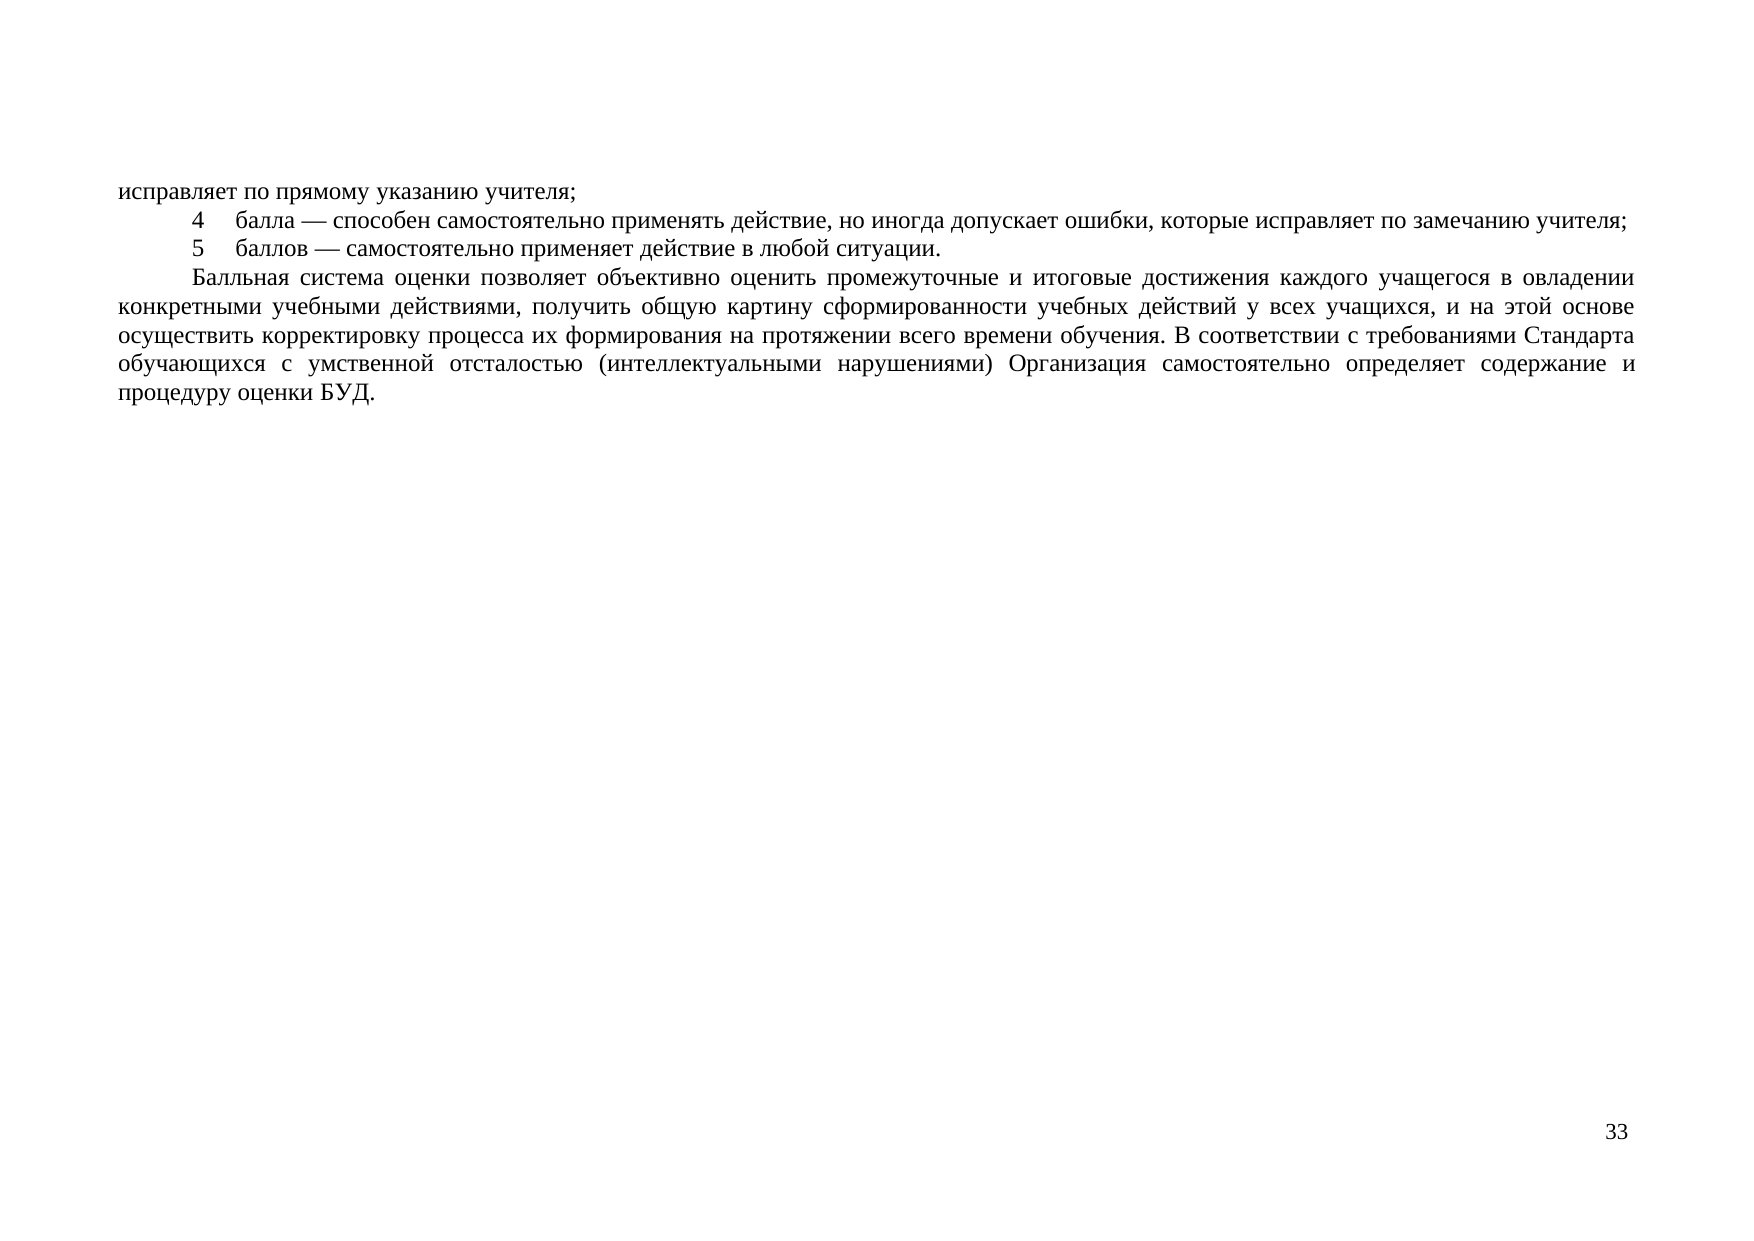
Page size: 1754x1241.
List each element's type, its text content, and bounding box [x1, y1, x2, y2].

text Балльная система оценки позволяет объективно оценить промежуточные и итоговые достижения каждого учащегося в овладении конкретными учебными действиями, получить общую картину сформированности учебных действий у всех учащихся, и на этой основе осуществить корректировку процесса их формирования на протяжении всего времени обучения. В соответствии с требованиями Стандарта обучающихся с умственной отсталостью (интеллектуальными нарушениями) Организация самостоятельно определяет содержание и процедуру оценки БУД. [118, 262, 1636, 406]
list балла ― способен самостоятельно применять действие, но иногда допускает ошибки, которые исправляет по замечанию учителя; [192, 205, 1648, 233]
list баллов ― самостоятельно применяет действие в любой ситуации. [192, 233, 1648, 262]
text исправляет по прямому указанию учителя; [118, 176, 1648, 205]
